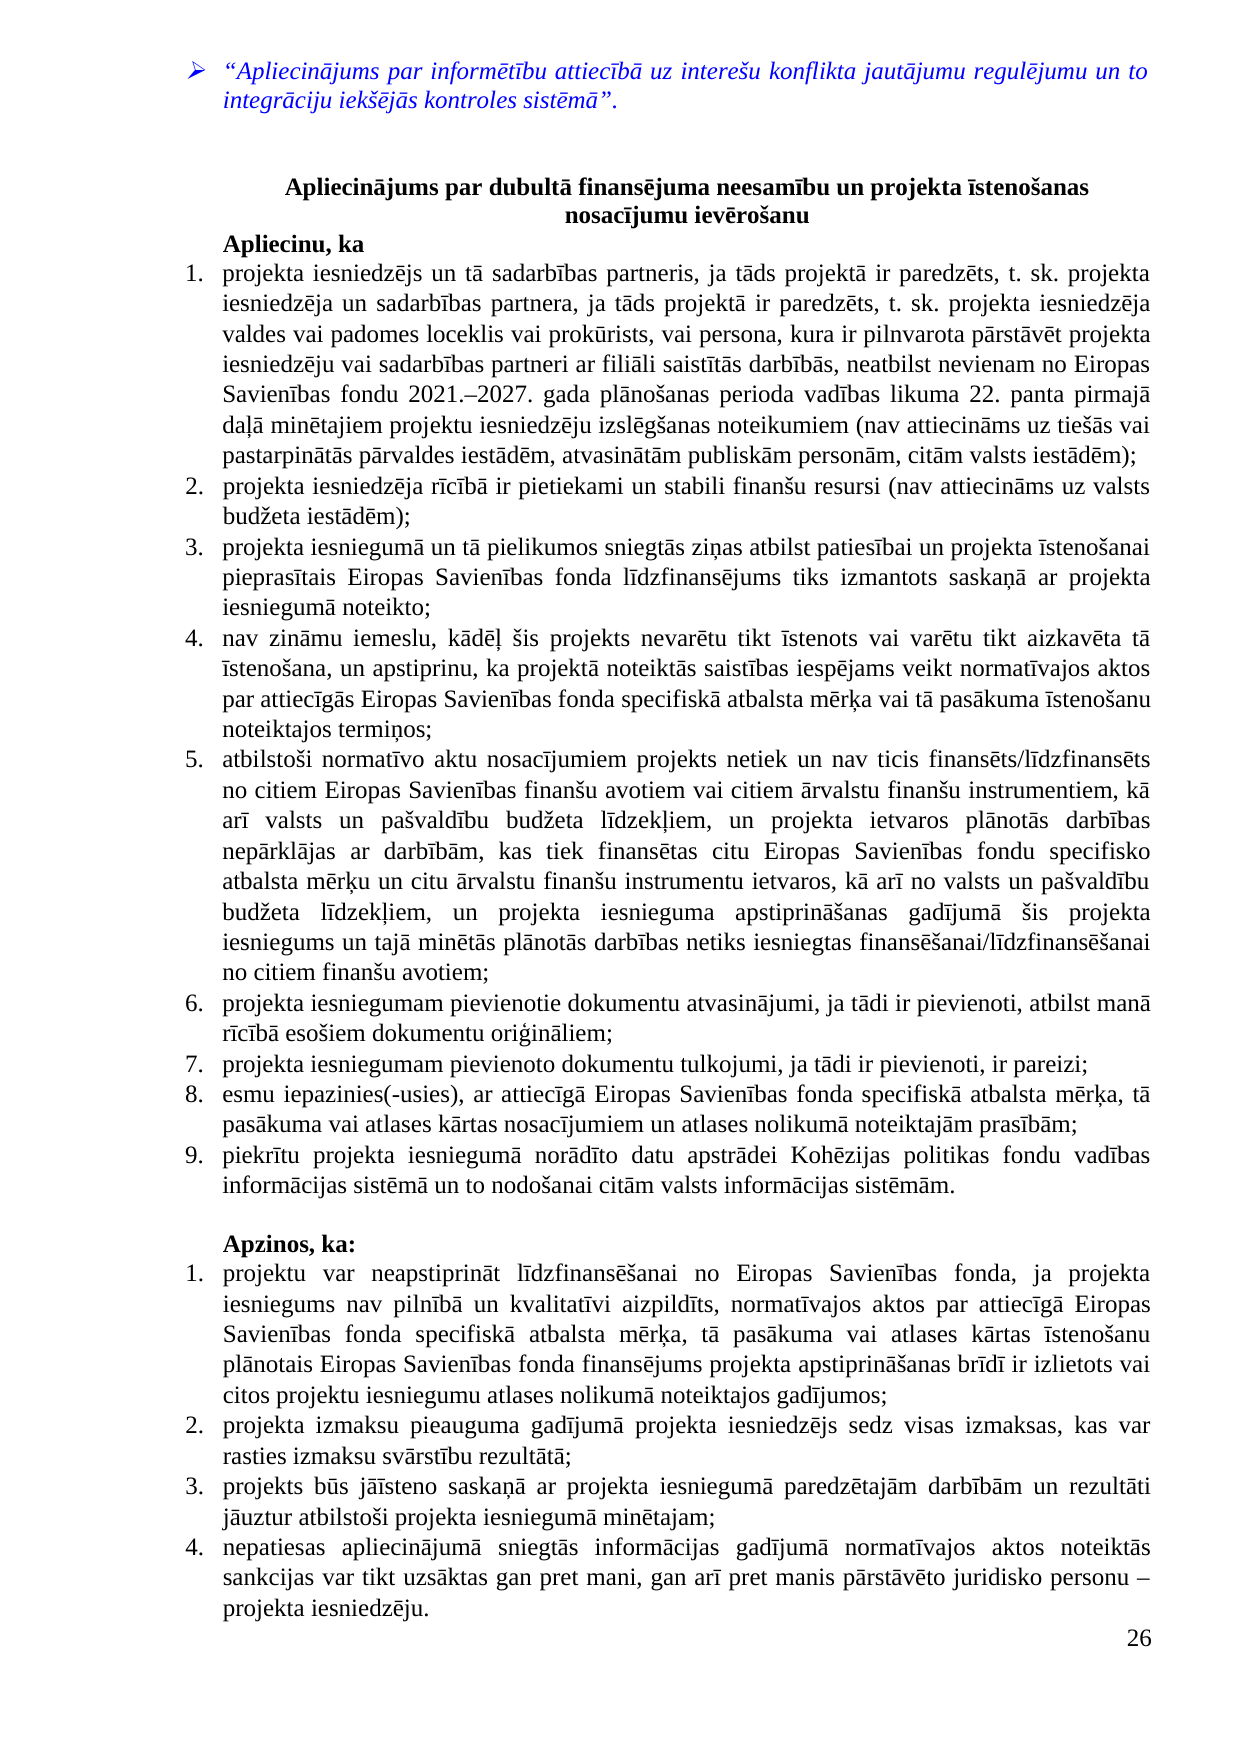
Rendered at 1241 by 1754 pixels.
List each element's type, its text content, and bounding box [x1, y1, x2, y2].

list projekta iesniedzēja rīcībā ir pietiekami un stabili finanšu resursi (nav attiecināms uz valsts budžeta iestādēm); [185, 471, 1152, 530]
list piekrītu projekta iesniegumā norādīto datu apstrādei Kohēzijas politikas fondu vadības informācijas sistēmā un to nodošanai citām valsts informācijas sistēmām. [185, 1140, 1152, 1199]
text Apliecinu, ka [223, 229, 1152, 258]
list projekts būs jāīsteno saskaņā ar projekta iesniegumā paredzētajām darbībām un rezultāti jāuztur atbilstoši projekta iesniegumā minētajam; [185, 1471, 1152, 1530]
list projekta iesniegumam pievienotie dokumentu atvasinājumi, ja tādi ir pievienoti, atbilst manā rīcībā esošiem dokumentu oriģināliem; [185, 988, 1152, 1047]
list “Apliecinājums par informētību attiecībā uz interešu konflikta jautājumu regulējumu un to integrāciju iekšējās kontroles sistēmā”. [185, 56, 1152, 114]
list projekta iesniegumā un tā pielikumos sniegtās ziņas atbilst patiesībai un projekta īstenošanai pieprasītais Eiropas Savienības fonda līdzfinansējums tiks izmantots saskaņā ar projekta iesniegumā noteikto; [185, 532, 1152, 621]
list projekta izmaksu pieauguma gadījumā projekta iesniedzējs sedz visas izmaksas, kas var rasties izmaksu svārstību rezultātā; [185, 1410, 1152, 1469]
list nav zināmu iemeslu, kādēļ šis projekts nevarētu tikt īstenots vai varētu tikt aizkavēta tā īstenošana, un apstiprinu, ka projektā noteiktās saistības iespējams veikt normatīvajos aktos par attiecīgās Eiropas Savienības fonda specifiskā atbalsta mērķa vai tā pasākuma īstenošanu noteiktajos termiņos; [185, 623, 1152, 743]
list projekta iesniegumam pievienoto dokumentu tulkojumi, ja tādi ir pievienoti, ir pareizi; [185, 1049, 1152, 1077]
list projekta iesniedzējs un tā sadarbības partneris, ja tāds projektā ir paredzēts, t. sk. projekta iesniedzēja un sadarbības partnera, ja tāds projektā ir paredzēts, t. sk. projekta iesniedzēja valdes vai padomes loceklis vai prokūrists, vai persona, kura ir pilnvarota pārstāvēt projekta iesniedzēju vai sadarbības partneri ar filiāli saistītās darbībās, neatbilst nevienam no Eiropas Savienības fondu 2021.–2027. gada plānošanas perioda vadības likuma 22. panta pirmajā daļā minētajiem projektu iesniedzēju izslēgšanas noteikumiem (nav attiecināms uz tiešās vai pastarpinātās pārvaldes iestādēm, atvasinātām publiskām personām, citām valsts iestādēm); [185, 258, 1152, 469]
text Apzinos, ka: [223, 1229, 1152, 1258]
list nepatiesas apliecinājumā sniegtās informācijas gadījumā normatīvajos aktos noteiktās sankcijas var tikt uzsāktas gan pret mani, gan arī pret manis pārstāvēto juridisko personu – projekta iesniedzēju. [185, 1532, 1152, 1622]
list esmu iepazinies(-usies), ar attiecīgā Eiropas Savienības fonda specifiskā atbalsta mērķa, tā pasākuma vai atlases kārtas nosacījumiem un atlases nolikumā noteiktajām prasībām; [185, 1079, 1152, 1138]
list atbilstoši normatīvo aktu nosacījumiem projekts netiek un nav ticis finansēts/līdzfinansēts no citiem Eiropas Savienības finanšu avotiem vai citiem ārvalstu finanšu instrumentiem, kā arī valsts un pašvaldību budžeta līdzekļiem, un projekta ietvaros plānotās darbības nepārklājas ar darbībām, kas tiek finansētas citu Eiropas Savienības fondu specifisko atbalsta mērķu un citu ārvalstu finanšu instrumentu ietvaros, kā arī no valsts un pašvaldību budžeta līdzekļiem, un projekta iesnieguma apstiprināšanas gadījumā šis projekta iesniegums un tajā minētās plānotās darbības netiks iesniegtas finansēšanai/līdzfinansēšanai no citiem finanšu avotiem; [185, 744, 1152, 986]
text Apliecinājums par dubultā finansējuma neesamību un projekta īstenošanas nosacījumu ievērošanu [223, 172, 1152, 229]
list projektu var neapstiprināt līdzfinansēšanai no Eiropas Savienības fonda, ja projekta iesniegums nav pilnībā un kvalitatīvi aizpildīts, normatīvajos aktos par attiecīgā Eiropas Savienības fonda specifiskā atbalsta mērķa, tā pasākuma vai atlases kārtas īstenošanu plānotais Eiropas Savienības fonda finansējums projekta apstiprināšanas brīdī ir izlietots vai citos projektu iesniegumu atlases nolikumā noteiktajos gadījumos; [185, 1258, 1152, 1409]
